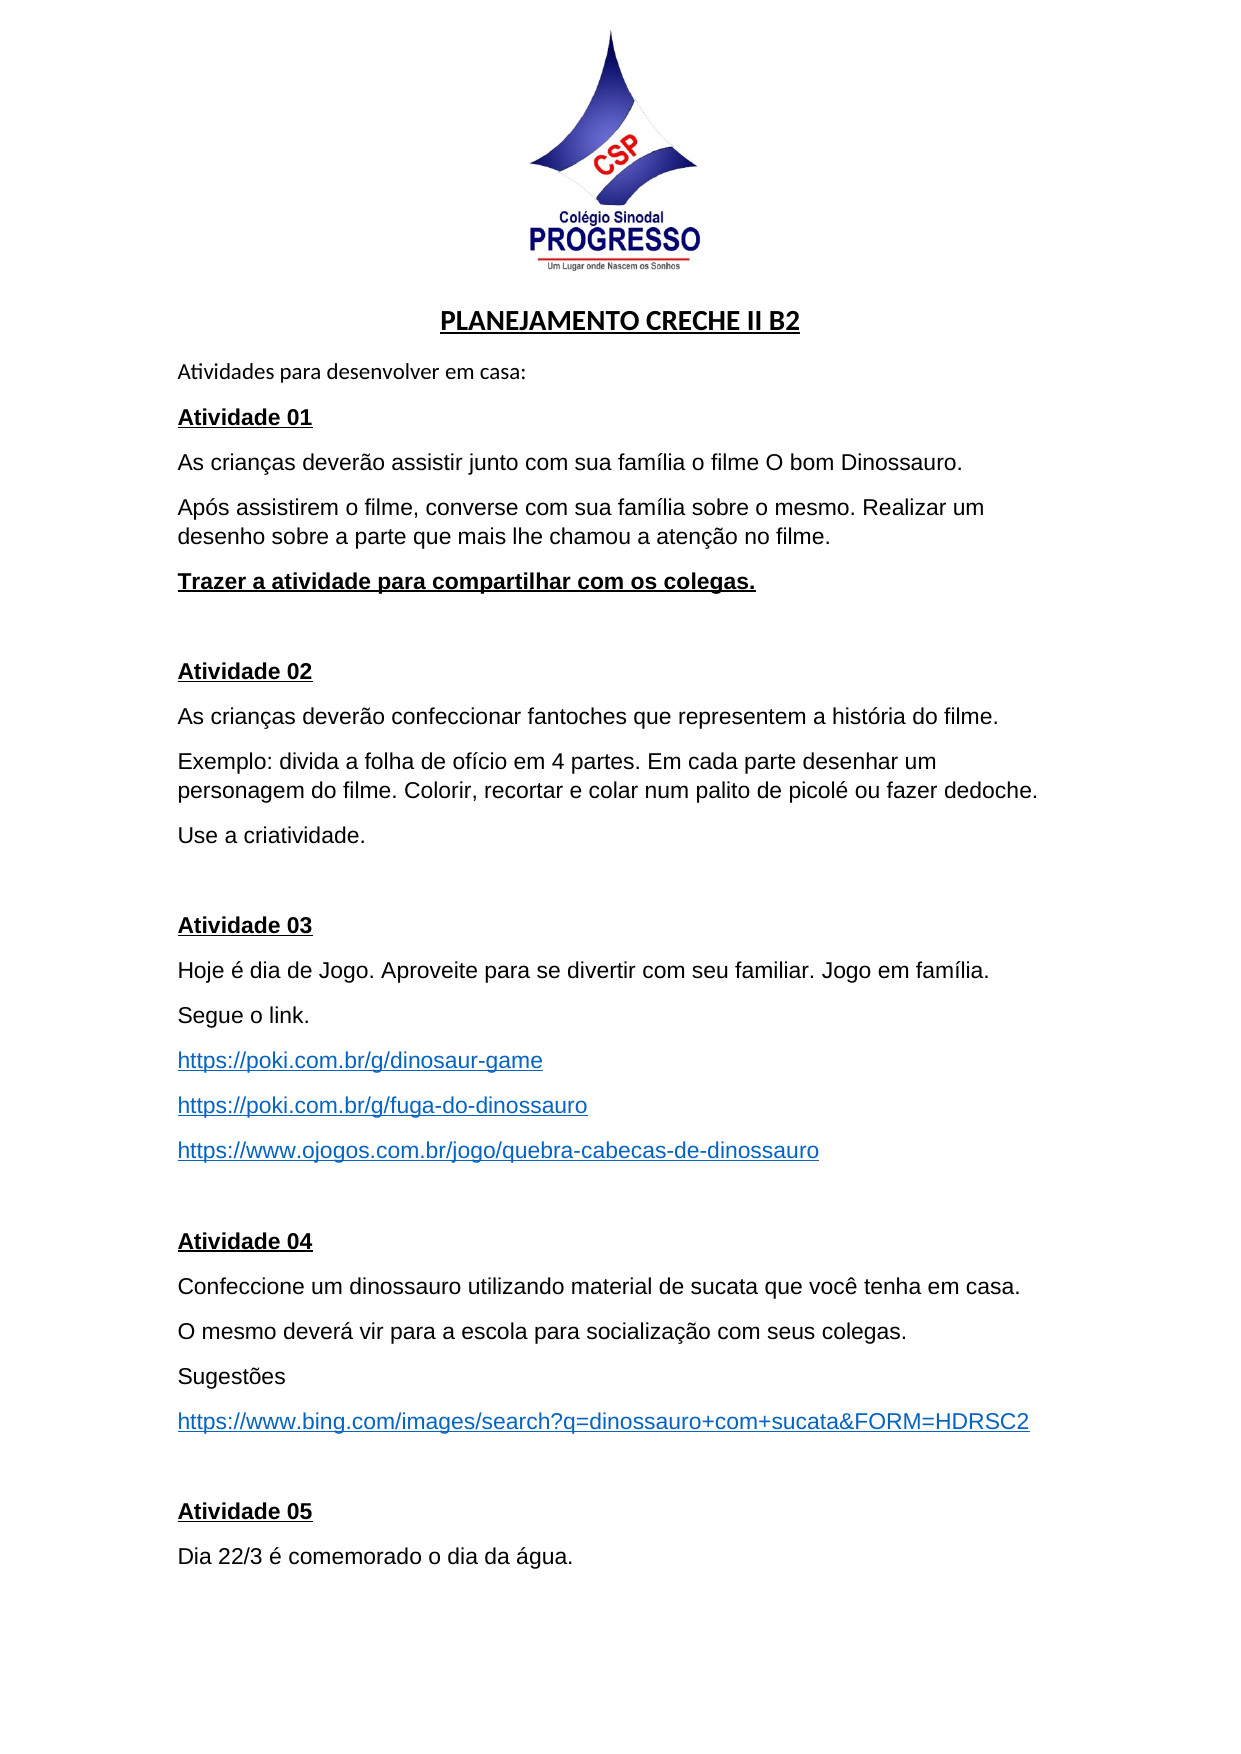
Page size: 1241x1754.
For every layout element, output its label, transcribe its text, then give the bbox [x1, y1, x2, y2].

text https://www.ojogos.com.br/jogo/quebra-cabecas-de-dinossauro [177, 1137, 1063, 1164]
text As crianças deverão confeccionar fantoches que representem a história do filme. [177, 703, 1063, 729]
text Atividade 05 [177, 1498, 1063, 1524]
text Atividade 02 [177, 658, 1063, 684]
text Atividade 01 [177, 404, 1063, 430]
text https://poki.com.br/g/fuga-do-dinossauro [177, 1092, 1063, 1119]
text Trazer a atividade para compartilhar com os colegas. [177, 568, 1063, 594]
text https://poki.com.br/g/dinosaur-game [177, 1047, 1063, 1073]
text Exemplo: divida a folha de ofício em 4 partes. Em cada parte desenhar um personagem do filme. Colorir, recortar e colar num palito de picolé ou fazer dedoche. [177, 748, 1063, 803]
text https://www.bing.com/images/search?q=dinossauro+com+sucata&FORM=HDRSC2 [177, 1408, 1063, 1434]
text O mesmo deverá vir para a escola para socialização com seus colegas. [177, 1318, 1063, 1344]
picture [496, 23, 727, 274]
text Use a criatividade. [177, 822, 1063, 848]
text Atividade 03 [177, 912, 1063, 938]
text Sugestões [177, 1363, 1063, 1389]
text PLANEJAMENTO CRECHE II B2 [177, 302, 1063, 338]
text Após assistirem o filme, converse com sua família sobre o mesmo. Realizar um desenho sobre a parte que mais lhe chamou a atenção no filme. [177, 494, 1063, 549]
text Hoje é dia de Jogo. Aproveite para se divertir com seu familiar. Jogo em família. [177, 957, 1063, 983]
text As crianças deverão assistir junto com sua família o filme O bom Dinossauro. [177, 449, 1063, 475]
text Dia 22/3 é comemorado o dia da água. [177, 1543, 1063, 1570]
text Atividade 04 [177, 1228, 1063, 1254]
text Segue o link. [177, 1002, 1063, 1028]
text Confeccione um dinossauro utilizando material de sucata que você tenha em casa. [177, 1273, 1063, 1299]
text Atividades para desenvolver em casa: [177, 357, 1063, 385]
